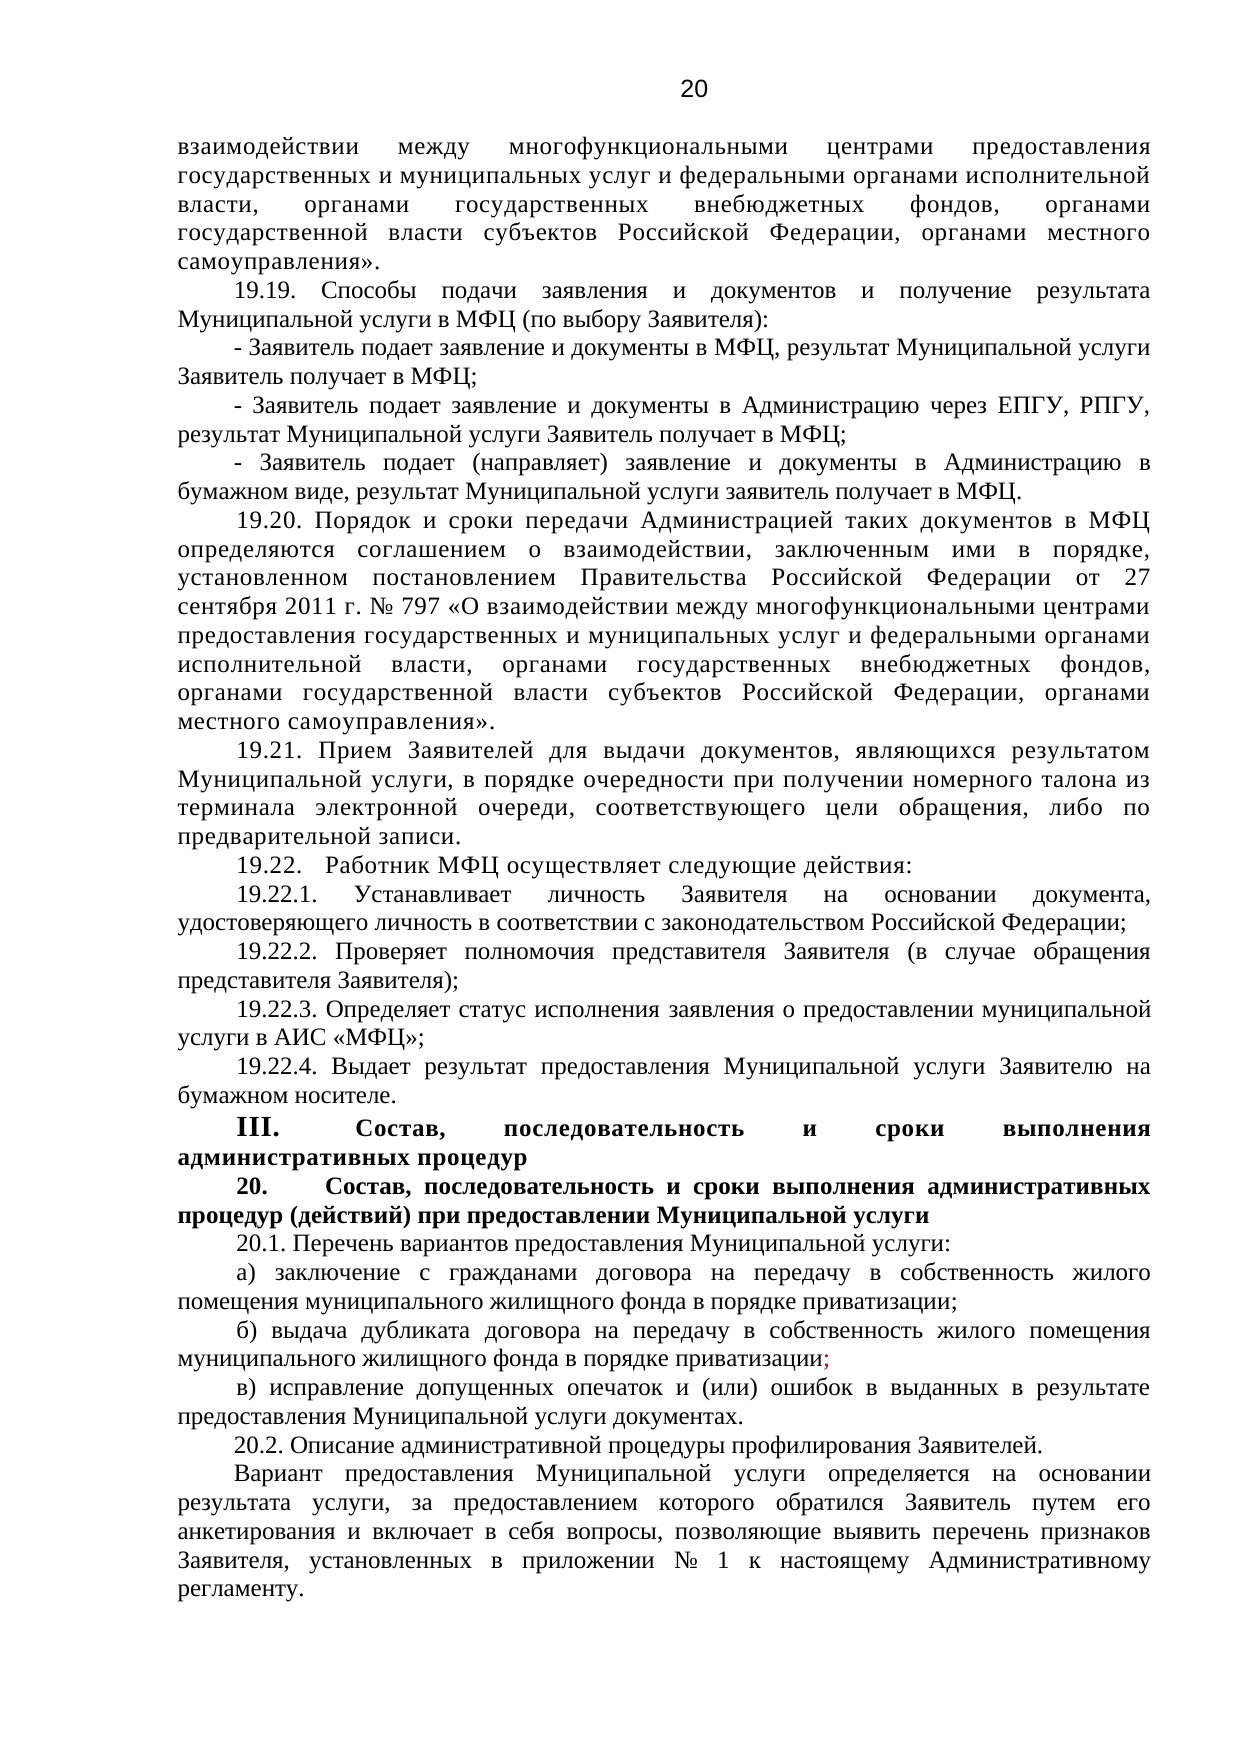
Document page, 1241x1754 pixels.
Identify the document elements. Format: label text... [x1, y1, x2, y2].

list 20.1. Перечень вариантов предоставления Муниципальной услуги: [177, 1228, 1152, 1257]
list а) заключение с гражданами договора на передачу в собственность жилого помещения муниципального жилищного фонда в порядке приватизации; [177, 1257, 1152, 1315]
text - Заявитель подает заявление и документы в МФЦ, результат Муниципальной услуги Заявитель получает в МФЦ; [177, 332, 1152, 390]
text - Заявитель подает (направляет) заявление и документы в Администрацию в бумажном виде, результат Муниципальной услуги заявитель получает в МФЦ. [177, 447, 1152, 505]
text 19.20. Порядок и сроки передачи Администрацией таких документов в МФЦ определяются соглашением о взаимодействии, заключенным ими в порядке, установленном постановлением Правительства Российской Федерации от 27 сентября 2011 г. № 797 «О взаимодействии между многофункциональными центрами предоставления государственных и муниципальных услуг и федеральными органами исполнительной власти, органами государственных внебюджетных фондов, органами государственной власти субъектов Российской Федерации, органами местного самоуправления». [177, 505, 1152, 735]
list Состав, последовательность и сроки выполнения административных процедур [177, 1109, 1152, 1171]
text 19.21. Прием Заявителей для выдачи документов, являющихся результатом Муниципальной услуги, в порядке очередности при получении номерного талона из терминала электронной очереди, соответствующего цели обращения, либо по предварительной записи. [177, 735, 1152, 850]
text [177, 131, 1152, 275]
text 19.22.2. Проверяет полномочия представителя Заявителя (в случае обращения представителя Заявителя); [177, 936, 1152, 994]
text - Заявитель подает заявление и документы в Администрацию через ЕПГУ, РПГУ, результат Муниципальной услуги Заявитель получает в МФЦ; [177, 390, 1152, 447]
text 19.19. Способы подачи заявления и документов и получение результата Муниципальной услуги в МФЦ (по выбору Заявителя): [177, 275, 1152, 332]
list Работник МФЦ осуществляет следующие действия: [177, 850, 1152, 879]
text б) выдача дубликата договора на передачу в собственность жилого помещения муниципального жилищного фонда в порядке приватизации; [177, 1315, 1152, 1372]
text Вариант предоставления Муниципальной услуги определяется на основании результата услуги, за предоставлением которого обратился Заявитель путем его анкетирования и включает в себя вопросы, позволяющие выявить перечень признаков Заявителя, установленных в приложении № 1 к настоящему Административному регламенту. [177, 1458, 1152, 1602]
list Состав, последовательность и сроки выполнения административных процедур (действий) при предоставлении Муниципальной услуги [177, 1171, 1152, 1228]
text 20.2. Описание административной процедуры профилирования Заявителей. [177, 1430, 1152, 1458]
text 19.22.3. Определяет статус исполнения заявления о предоставлении муниципальной услуги в АИС «МФЦ»; [177, 994, 1152, 1051]
text 19.22.4. Выдает результат предоставления Муниципальной услуги Заявителю на бумажном носителе. [177, 1051, 1152, 1109]
text 19.22.1. Устанавливает личность Заявителя на основании документа, удостоверяющего личность в соответствии с законодательством Российской Федерации; [177, 879, 1152, 936]
list в) исправление допущенных опечаток и (или) ошибок в выданных в результате предоставления Муниципальной услуги документах. [177, 1372, 1152, 1430]
